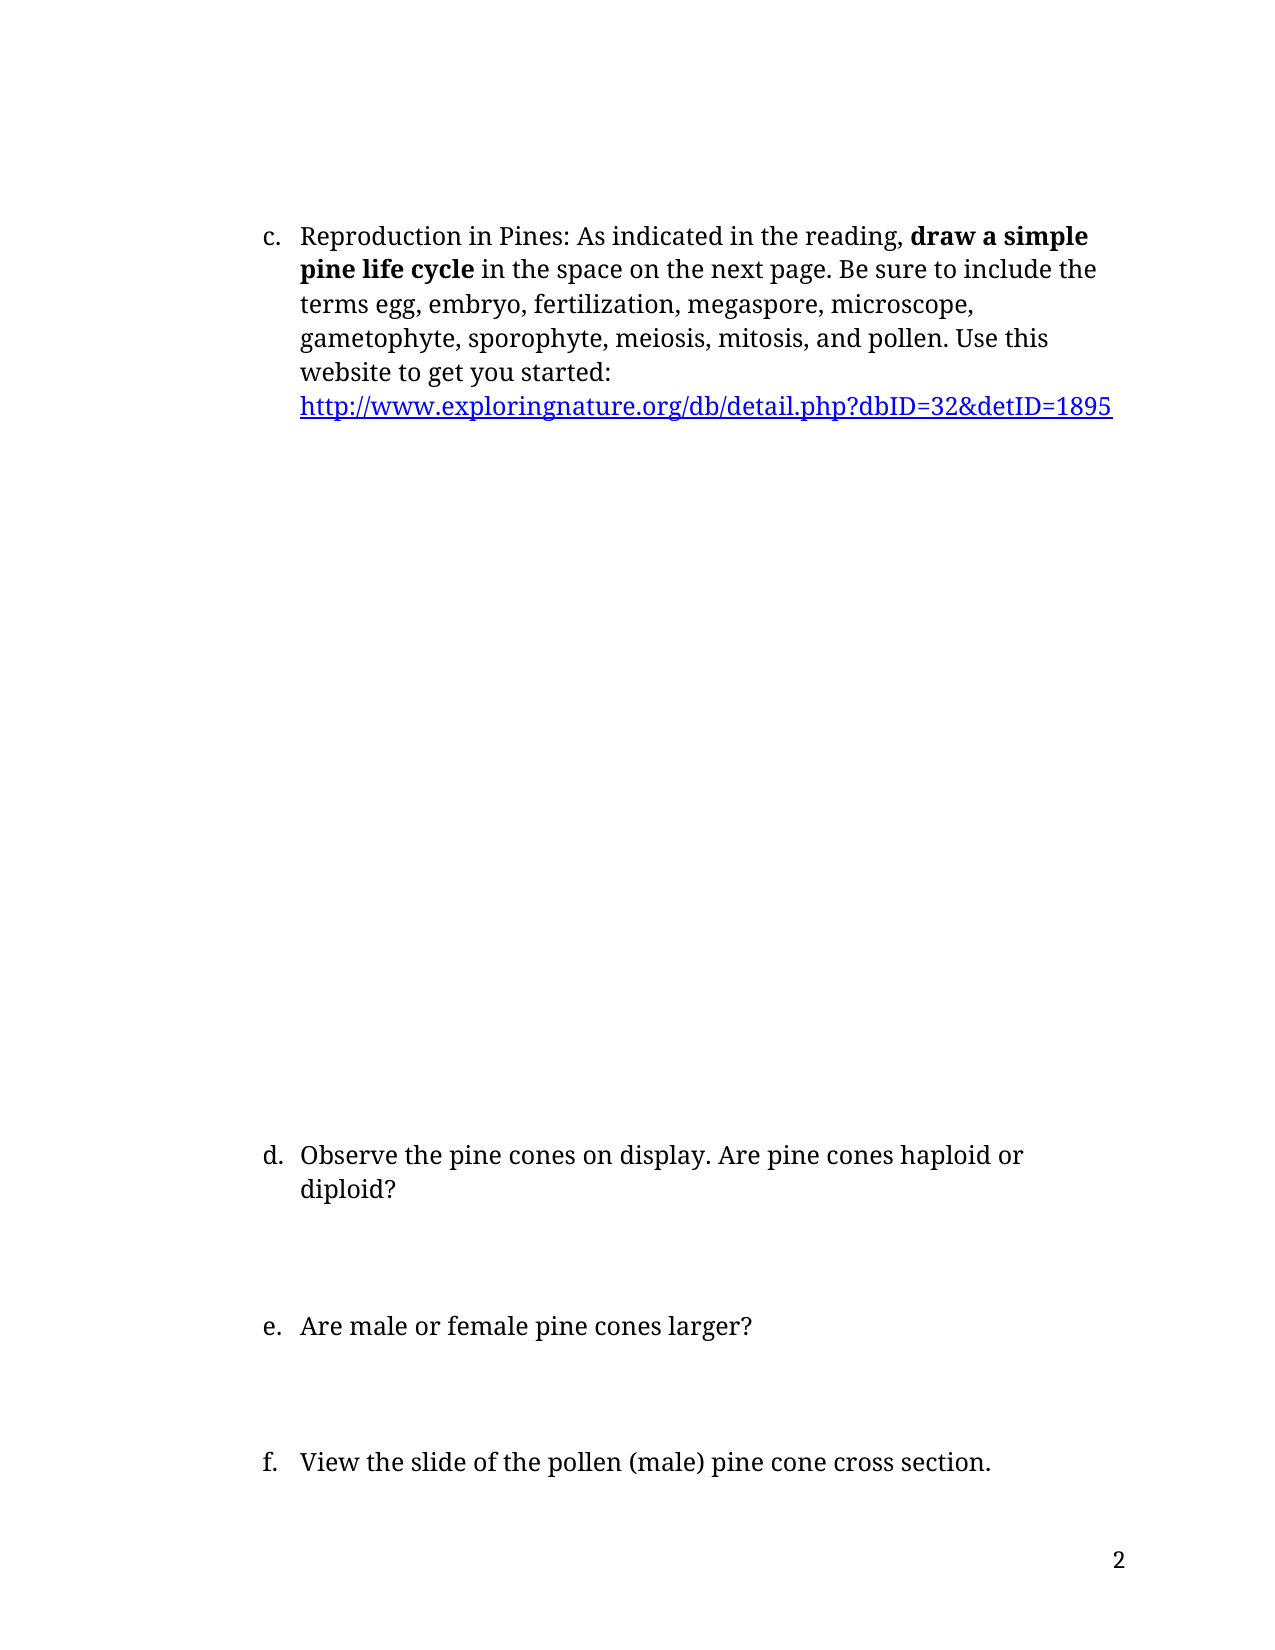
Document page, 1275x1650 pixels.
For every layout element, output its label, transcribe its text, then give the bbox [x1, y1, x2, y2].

list Are male or female pine cones larger? [262, 1308, 1125, 1342]
list View the slide of the pollen (male) pine cone cross section. [262, 1444, 1125, 1478]
list Observe the pine cones on display. Are pine cones haploid or diploid? [262, 1138, 1125, 1206]
list Reproduction in Pines: As indicated in the reading, draw a simple pine life cycle in the space on the next page. Be sure to include the terms egg, embryo, fertilization, megaspore, microscope, gametophyte, sporophyte, meiosis, mitosis, and pollen. Use this website to get you started: http://www.exploringnature.org/db/detail.php?dbID=32&detID=1895 [262, 218, 1125, 422]
